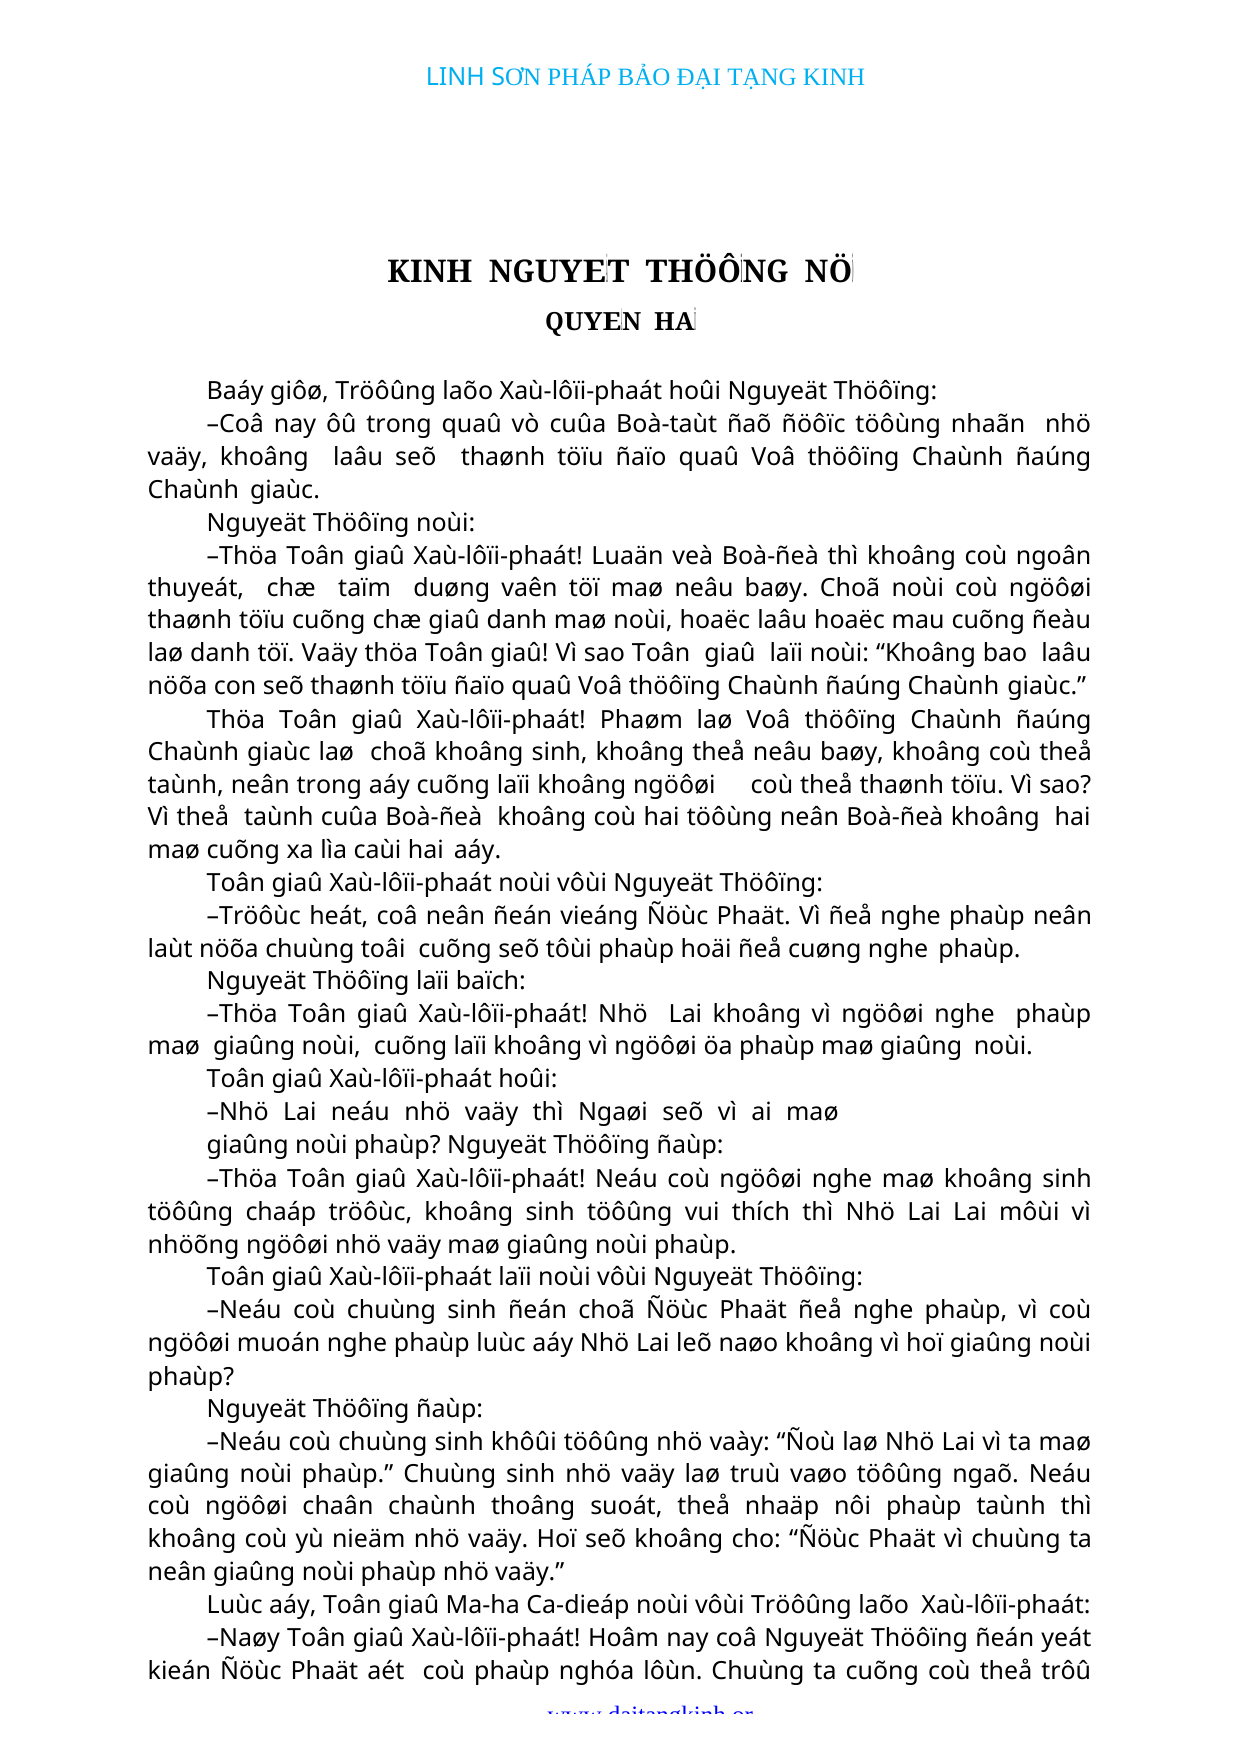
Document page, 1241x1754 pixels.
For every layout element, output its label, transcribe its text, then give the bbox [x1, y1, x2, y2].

text Thöa Toân giaû Xaù-lôïi-phaát! Phaøm laø Voâ thöôïng Chaùnh ñaúng Chaùnh giaùc laø choã khoâng sinh, khoâng theå neâu baøy, khoâng coù theå taùnh, neân trong aáy cuõng laïi khoâng ngöôøi coù theå thaønh töïu. Vì sao? Vì theå taùnh cuûa Boà-ñeà khoâng coù hai töôùng neân Boà-ñeà khoâng hai maø cuõng xa lìa caùi hai aáy. [147, 702, 1093, 866]
text –Thöa Toân giaû Xaù-lôïi-phaát! Luaän veà Boà-ñeà thì khoâng coù ngoân thuyeát, chæ taïm duøng vaên töï maø neâu baøy. Choã noùi coù ngöôøi thaønh töïu cuõng chæ giaû danh maø noùi, hoaëc laâu hoaëc mau cuõng ñeàu laø danh töï. Vaäy thöa Toân giaû! Vì sao Toân giaû laïi noùi: “Khoâng bao laâu nöõa con seõ thaønh töïu ñaïo quaû Voâ thöôïng Chaùnh ñaúng Chaùnh giaùc.” [147, 538, 1093, 702]
text –Nhö Lai neáu nhö vaäy thì Ngaøi seõ vì ai maø giaûng noùi phaùp? Nguyeät Thöôïng ñaùp: [206, 1094, 839, 1161]
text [147, 1619, 1093, 1686]
text Nguyeät Thöôïng noùi: [206, 506, 1105, 538]
text Toân giaû Xaù-lôïi-phaát laïi noùi vôùi Nguyeät Thöôïng: [206, 1261, 1105, 1292]
title KINH NGUYEÄT THÖÔÏNG NÖÕ [382, 249, 858, 291]
text Luùc aáy, Toân giaû Ma-ha Ca-dieáp noùi vôùi Tröôûng laõo Xaù-lôïi-phaát: [206, 1587, 1105, 1619]
text QUYEÅN HAÏ [382, 304, 858, 338]
text –Thöa Toân giaû Xaù-lôïi-phaát! Nhö Lai khoâng vì ngöôøi nghe phaùp maø giaûng noùi, cuõng laïi khoâng vì ngöôøi öa phaùp maø giaûng noùi. [147, 997, 1093, 1062]
text Toân giaû Xaù-lôïi-phaát noùi vôùi Nguyeät Thöôïng: [206, 866, 1105, 898]
text –Coâ nay ôû trong quaû vò cuûa Boà-taùt ñaõ ñöôïc töôùng nhaãn nhö vaäy, khoâng laâu seõ thaønh töïu ñaïo quaû Voâ thöôïng Chaùnh ñaúng Chaùnh giaùc. [147, 406, 1093, 506]
text –Tröôùc heát, coâ neân ñeán vieáng Ñöùc Phaät. Vì ñeå nghe phaùp neân laùt nöõa chuùng toâi cuõng seõ tôùi phaùp hoäi ñeå cuøng nghe phaùp. [147, 898, 1093, 965]
text Nguyeät Thöôïng ñaùp: [206, 1392, 1105, 1424]
text –Neáu coù chuùng sinh khôûi töôûng nhö vaày: “Ñoù laø Nhö Lai vì ta maø giaûng noùi phaùp.” Chuùng sinh nhö vaäy laø truù vaøo töôûng ngaõ. Neáu coù ngöôøi chaân chaùnh thoâng suoát, theå nhaäp nôi phaùp taùnh thì khoâng coù yù nieäm nhö vaäy. Hoï seõ khoâng cho: “Ñöùc Phaät vì chuùng ta neân giaûng noùi phaùp nhö vaäy.” [147, 1424, 1093, 1587]
text –Thöa Toân giaû Xaù-lôïi-phaát! Neáu coù ngöôøi nghe maø khoâng sinh töôûng chaáp tröôùc, khoâng sinh töôûng vui thích thì Nhö Lai Lai môùi vì nhöõng ngöôøi nhö vaäy maø giaûng noùi phaùp. [147, 1161, 1093, 1261]
text Baáy giôø, Tröôûng laõo Xaù-lôïi-phaát hoûi Nguyeät Thöôïng: [206, 374, 1105, 406]
text Nguyeät Thöôïng laïi baïch: [206, 965, 1105, 996]
text Toân giaû Xaù-lôïi-phaát hoûi: [206, 1062, 1105, 1094]
text –Neáu coù chuùng sinh ñeán choã Ñöùc Phaät ñeå nghe phaùp, vì coù ngöôøi muoán nghe phaùp luùc aáy Nhö Lai leõ naøo khoâng vì hoï giaûng noùi phaùp? [147, 1292, 1093, 1392]
